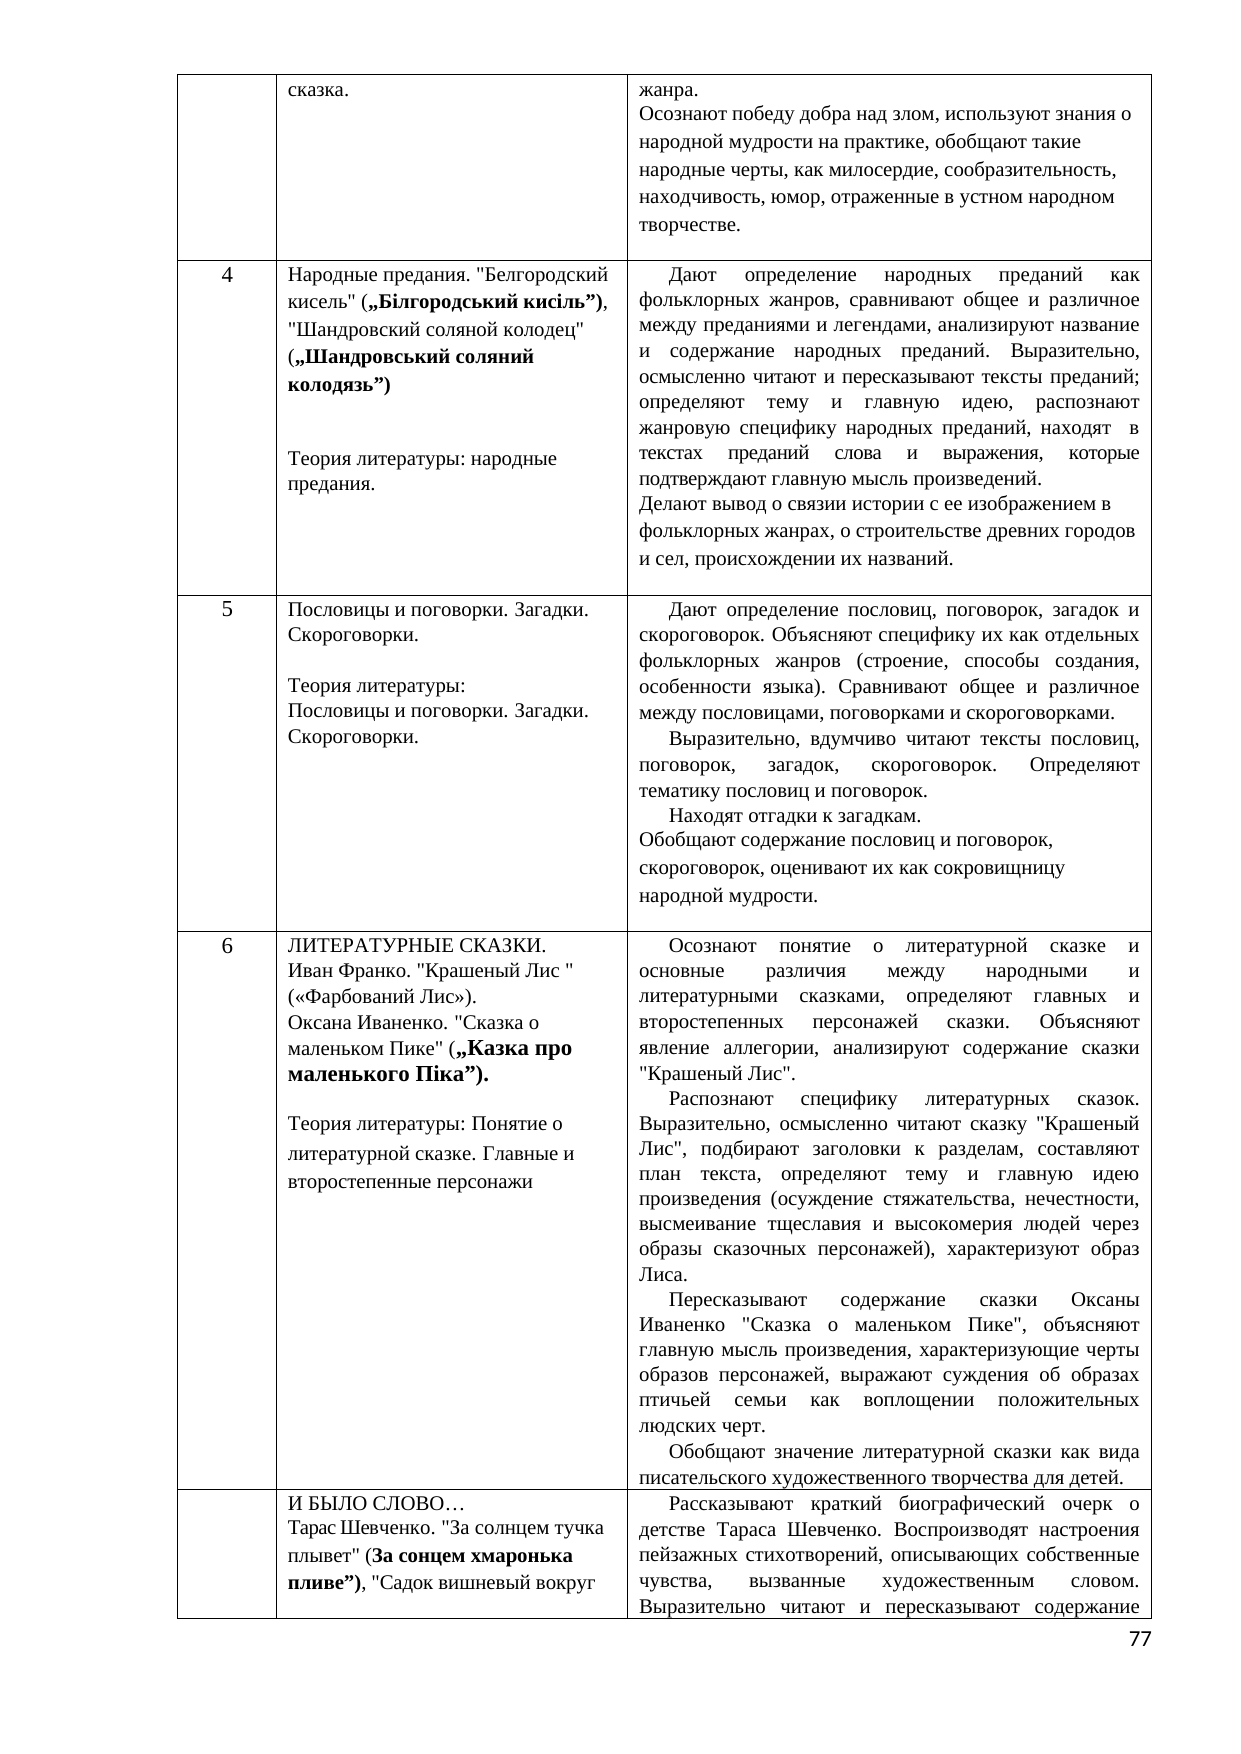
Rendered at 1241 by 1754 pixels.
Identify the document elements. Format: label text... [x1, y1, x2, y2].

table_cell Дают определение народных преданий как фольклорных жанров, сравнивают общее и различное между преданиями и легендами, анализируют название и содержание народных преданий. Выразительно, осмысленно читают и пересказывают тексты преданий; определяют тему и главную идею, распознают жанровую специфику народных преданий, находят в текстах преданий слова и выражения, которые подтверждают главную мысль произведений. Делают вывод о связии истории с ее изображением в фольклорных жанрах, о строительстве древних городов и сел, происхождении их названий. [628, 261, 1151, 594]
table_cell 6 [178, 932, 276, 1489]
table_cell 7 [178, 1490, 276, 1618]
table_cell ЛИТЕРАТУРНЫЕ СКАЗКИ. Иван Франко. "Крашеный Лис " («Фарбований Лис»). Оксана Иваненко. "Сказка о маленьком Пике" („Казка про маленького Піка”). Теория литературы: Понятие о литературной сказке. Главные и второстепенные персонажи [277, 932, 627, 1489]
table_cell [277, 75, 627, 260]
table_cell Дают определение пословиц, поговорок, загадок и скороговорок. Объясняют специфику их как отдельных фольклорных жанров (строение, способы создания, особенности языка). Сравнивают общее и различное между пословицами, поговорками и скороговорками. Выразительно, вдумчиво читают тексты пословиц, поговорок, загадок, скороговорок. Определяют тематику пословиц и поговорок. Находят отгадки к загадкам. Обобщают содержание пословиц и поговорок, скороговорок, оценивают их как сокровищницу народной мудрости. [628, 596, 1151, 931]
table_cell Осознают понятие о литературной сказке и основные различия между народными и литературными сказками, определяют главных и второстепенных персонажей сказки. Объясняют явление аллегории, анализируют содержание сказки "Крашеный Лис". Распознают специфику литературных сказок. Выразительно, осмысленно читают сказку "Крашеный Лис", подбирают заголовки к разделам, составляют план текста, определяют тему и главную идею произведения (осуждение стяжательства, нечестности, высмеивание тщеславия и высокомерия людей через образы сказочных персонажей), характеризуют образ Лиса. Пересказывают содержание сказки Оксаны Иваненко "Сказка о маленьком Пике", объясняют главную мысль произведения, характеризующие черты образов персонажей, выражают суждения об образах птичьей семьи как воплощении положительных людских черт. Обобщают значение литературной сказки как вида писательского художественного творчества для детей. [628, 932, 1151, 1489]
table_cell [628, 75, 1151, 260]
table_cell 3 [178, 75, 276, 260]
table_cell Пословицы и поговорки. Загадки. Скороговорки. Теория литературы: Пословицы и поговорки. Загадки. Скороговорки. [277, 596, 627, 931]
table_cell Народные предания. "Белгородский кисель" („Білгородський кисіль”), "Шандровский соляной колодец" („Шандровський соляний колодязь”) Теория литературы: народные предания. [277, 261, 627, 594]
table_cell 5 [178, 596, 276, 931]
table_cell 4 [178, 261, 276, 594]
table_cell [277, 1490, 627, 1618]
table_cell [628, 1490, 1151, 1618]
